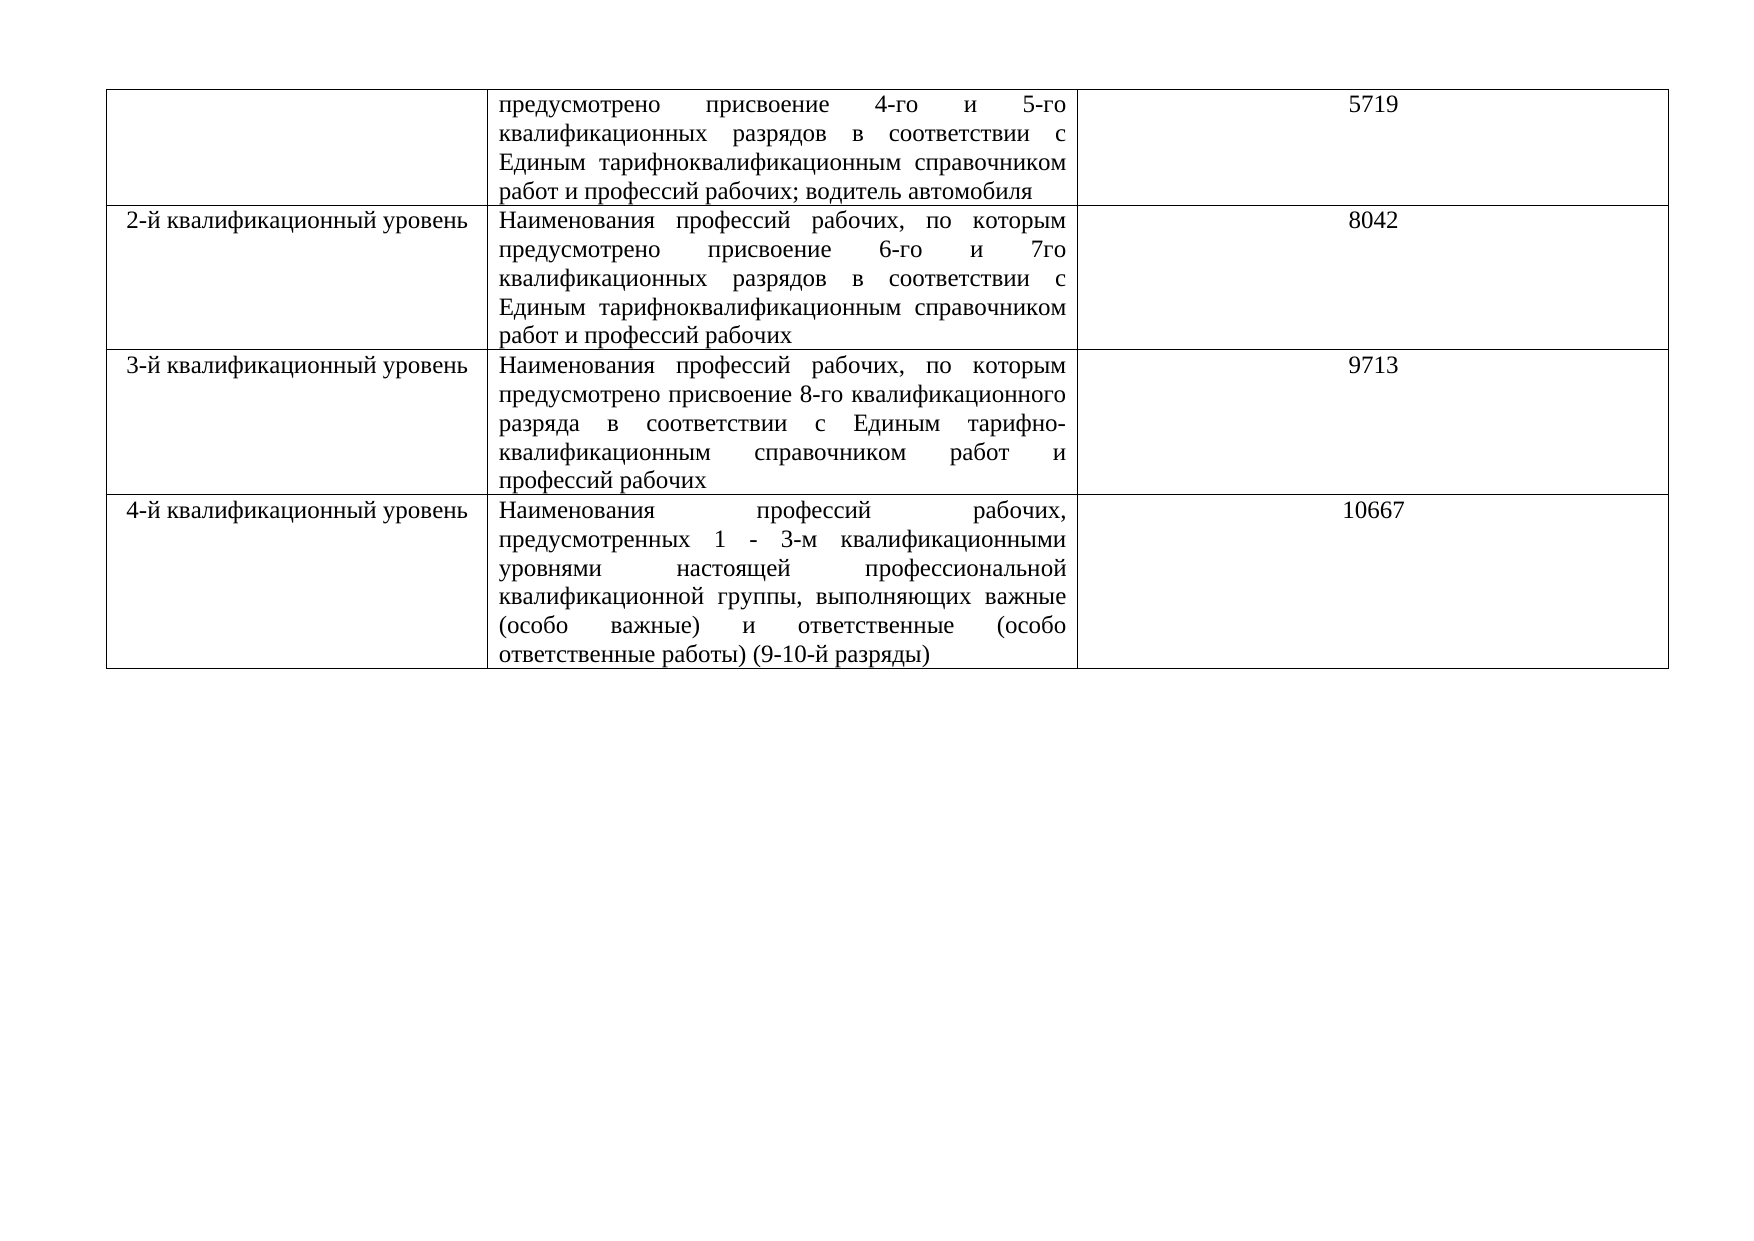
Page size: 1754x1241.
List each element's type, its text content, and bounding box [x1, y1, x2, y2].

table_cell 4-й квалификационный уровень [107, 495, 487, 668]
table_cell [107, 90, 487, 204]
table_cell Наименования профессий рабочих, по которым предусмотрено присвоение 8-го квалификационного разряда в соответствии с Единым тарифно-квалификационным справочником работ и профессий рабочих [488, 350, 1077, 494]
table_cell Наименования профессий рабочих, предусмотренных 1 - 3-м квалификационными уровнями настоящей профессиональной квалификационной группы, выполняющих важные (особо важные) и ответственные (особо ответственные работы) (9-10-й разряды) [488, 495, 1077, 668]
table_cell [488, 90, 1077, 204]
table_cell 6530 5719 [1078, 90, 1668, 204]
table_cell Наименования профессий рабочих, по которым предусмотрено присвоение 6-го и 7го квалификационных разрядов в соответствии с Единым тарифноквалификационным справочником работ и профессий рабочих [488, 206, 1077, 349]
table_cell 8042 [1078, 206, 1668, 349]
table_cell 3-й квалификационный уровень [107, 350, 487, 494]
table_cell 9713 [1078, 350, 1668, 494]
table_cell 10667 [1078, 495, 1668, 668]
table_cell 2-й квалификационный уровень [107, 206, 487, 349]
